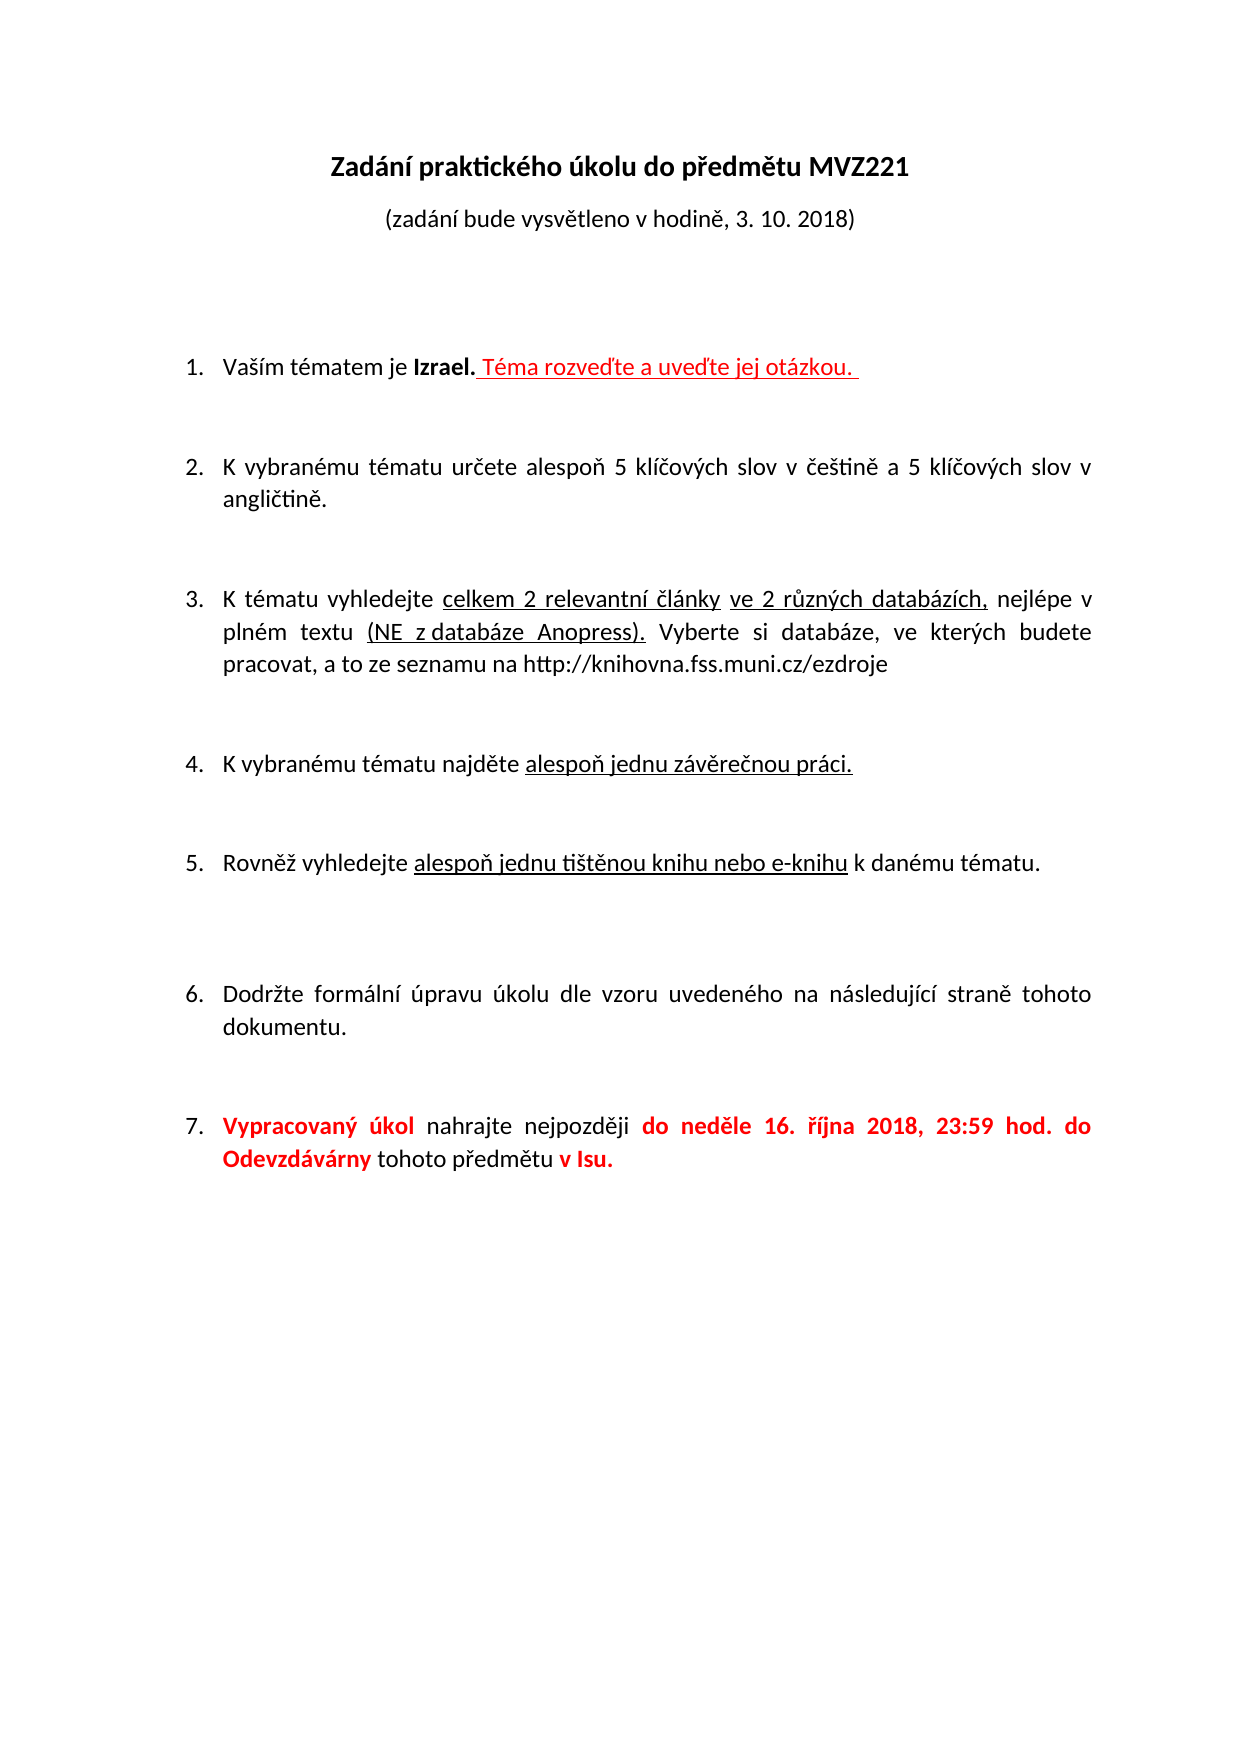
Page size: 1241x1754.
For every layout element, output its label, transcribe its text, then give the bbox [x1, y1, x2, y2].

list Vypracovaný úkol nahrajte nejpozději do neděle 16. října 2018, 23:59 hod. do Odevzdávárny tohoto předmětu v Isu. [185, 1110, 1093, 1174]
list K vybranému tématu najděte alespoň jednu závěrečnou práci. [185, 748, 1093, 778]
text (zadání bude vysvětleno v hodině, 3. 10. 2018) [148, 203, 1093, 233]
list K vybranému tématu určete alespoň 5 klíčových slov v češtině a 5 klíčových slov v angličtině. [185, 451, 1093, 514]
list Rovněž vyhledejte alespoň jednu tištěnou knihu nebo e-knihu k danému tématu. [185, 847, 1093, 877]
list Vaším tématem je Izrael. Téma rozveďte a uveďte jej otázkou. [185, 351, 1093, 382]
text Zadání praktického úkolu do předmětu MVZ221 [148, 148, 1093, 183]
list K tématu vyhledejte celkem 2 relevantní články ve 2 různých databázích, nejlépe v plném textu (NE z databáze Anopress). Vyberte si databáze, ve kterých budete pracovat, a to ze seznamu na http://knihovna.fss.muni.cz/ezdroje [185, 583, 1093, 679]
list Dodržte formální úpravu úkolu dle vzoru uvedeného na následující straně tohoto dokumentu. [185, 978, 1093, 1042]
